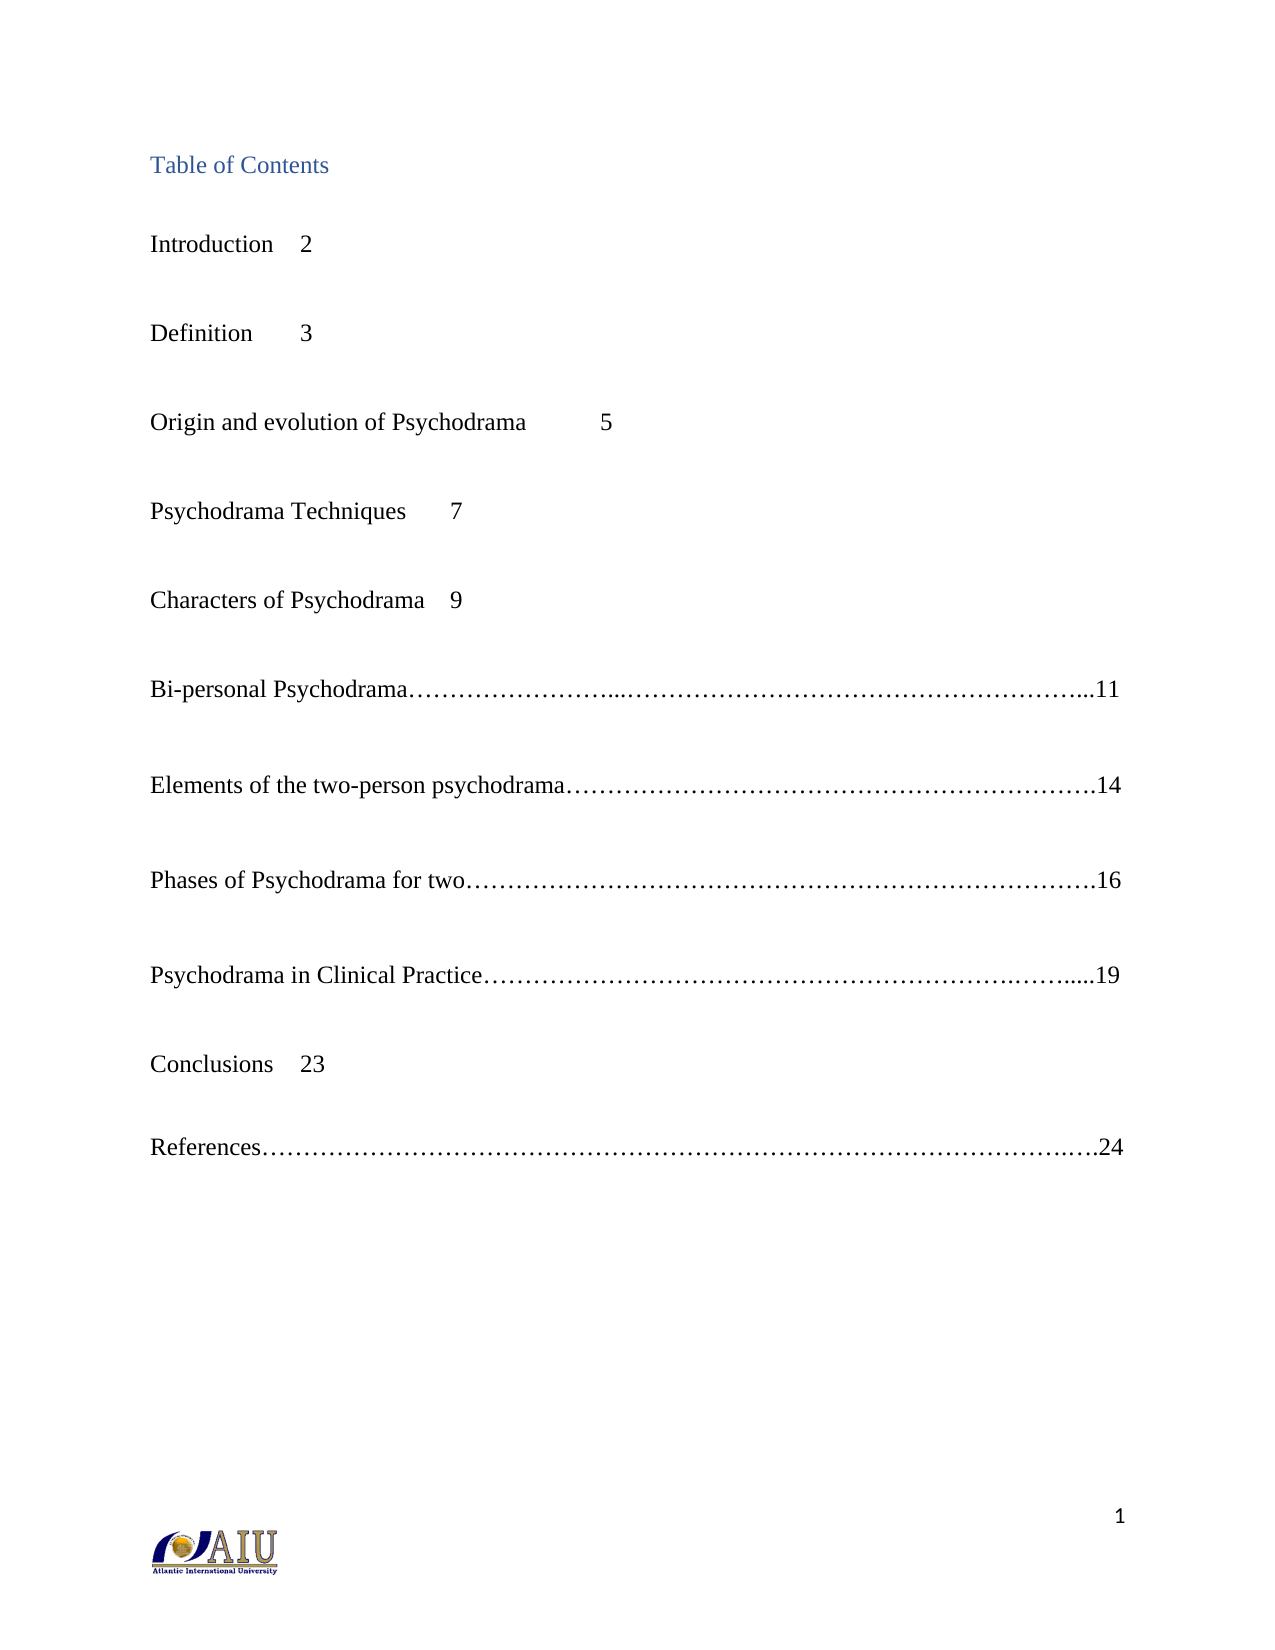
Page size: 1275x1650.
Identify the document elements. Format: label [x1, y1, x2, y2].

picture [150, 1528, 279, 1575]
